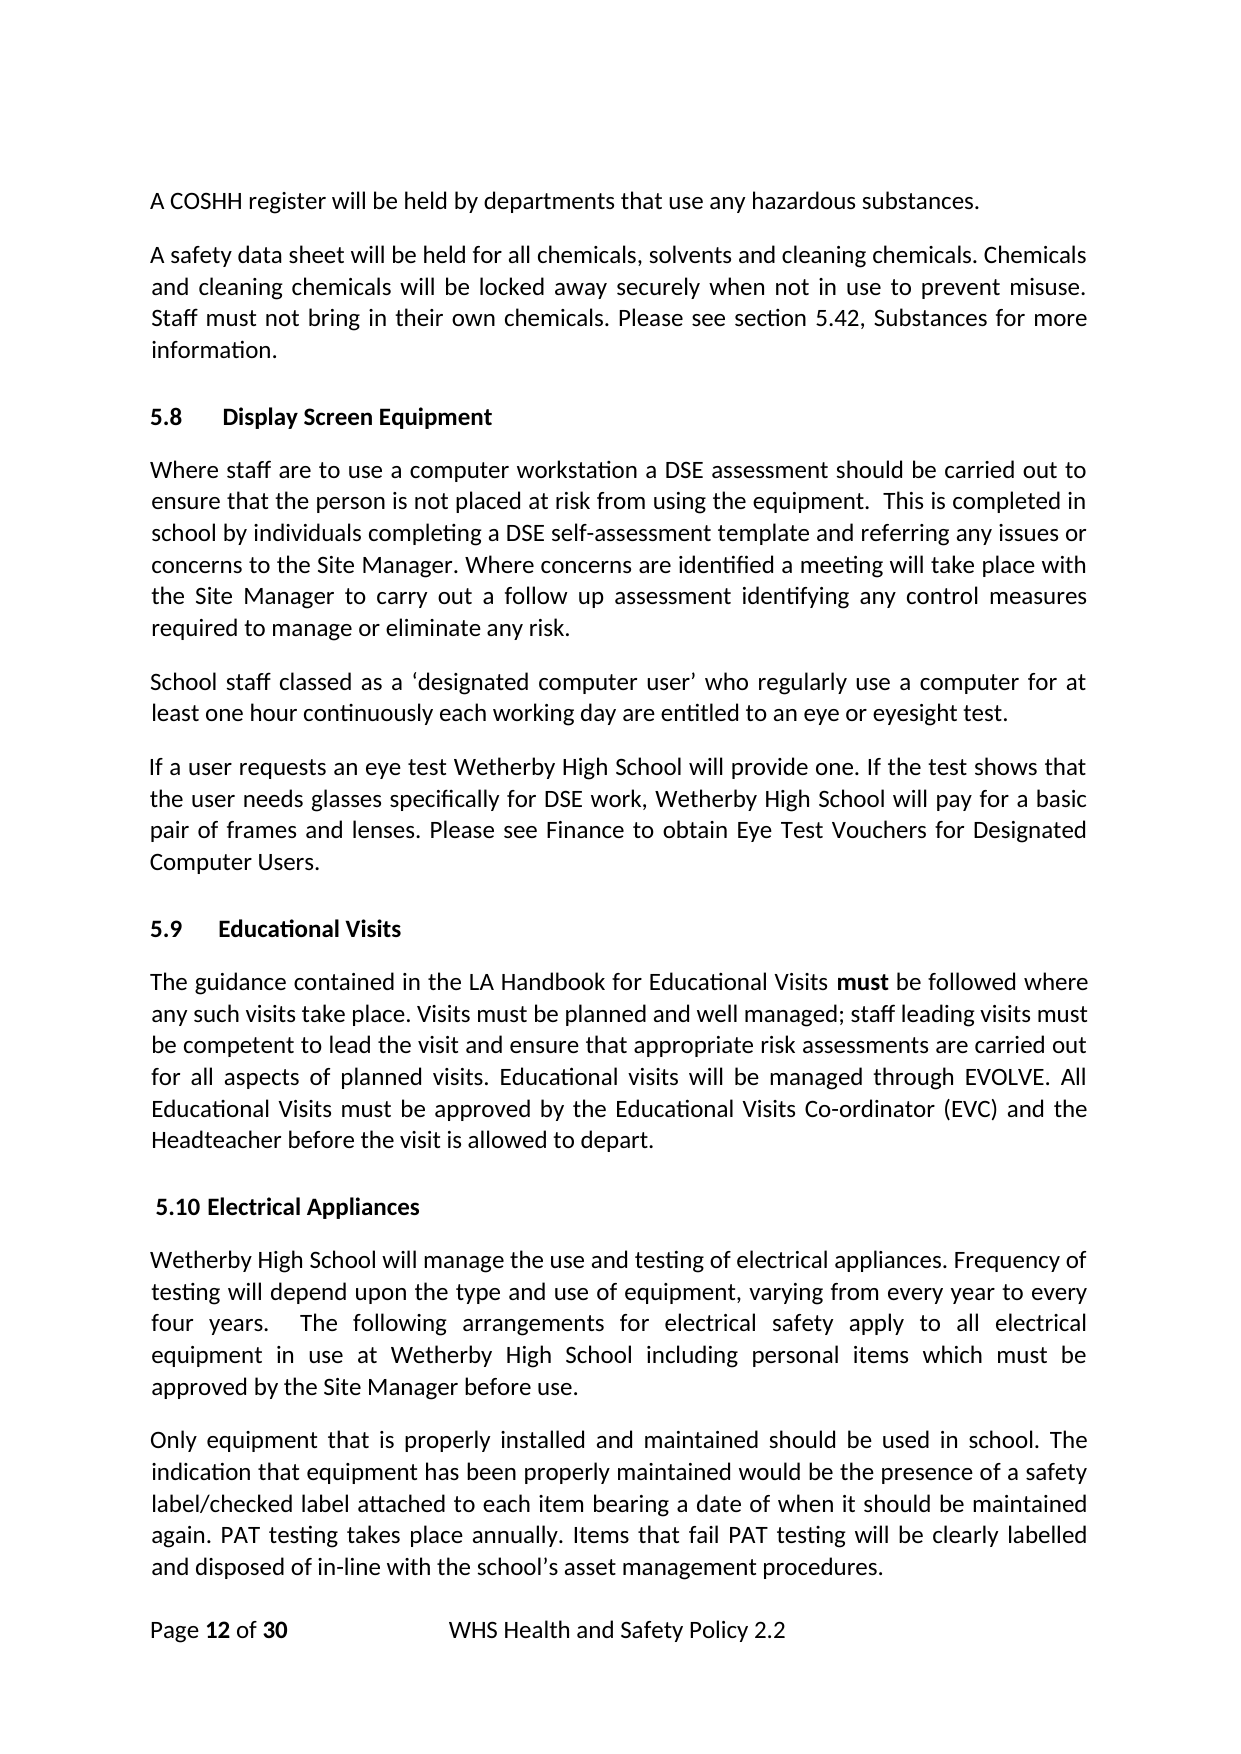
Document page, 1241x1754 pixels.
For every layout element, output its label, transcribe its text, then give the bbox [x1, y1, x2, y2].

text Only equipment that is properly installed and maintained should be used in school. The indication that equipment has been properly maintained would be the presence of a safety label/checked label attached to each item bearing a date of when it should be maintained again. PAT testing takes place annually. Items that fail PAT testing will be clearly labelled and disposed of in-line with the school’s asset management procedures. [150, 1424, 1089, 1582]
text Wetherby High School will manage the use and testing of electrical appliances. Frequency of testing will depend upon the type and use of equipment, varying from every year to every four years. The following arrangements for electrical safety apply to all electrical equipment in use at Wetherby High School including personal items which must be approved by the Site Manager before use. [150, 1244, 1089, 1401]
text The guidance contained in the LA Handbook for Educational Visits must be followed where any such visits take place. Visits must be planned and well managed; staff leading visits must be competent to lead the visit and ensure that appropriate risk assessments are carried out for all aspects of planned visits. Educational visits will be managed through EVOLVE. All Educational Visits must be approved by the Educational Visits Co-ordinator (EVC) and the Headteacher before the visit is allowed to depart. [150, 966, 1089, 1155]
text Where staff are to use a computer workstation a DSE assessment should be carried out to ensure that the person is not placed at risk from using the equipment. This is completed in school by individuals completing a DSE self-assessment template and referring any issues or concerns to the Site Manager. Where concerns are identified a meeting will take place with the Site Manager to carry out a follow up assessment identifying any control measures required to manage or eliminate any risk. [150, 454, 1089, 643]
text A COSHH register will be held by departments that use any hazardous substances. [150, 185, 1089, 216]
subtitle 5.9 Educational Visits [150, 913, 1089, 943]
text A safety data sheet will be held for all chemicals, solvents and cleaning chemicals. Chemicals and cleaning chemicals will be locked away securely when not in use to prevent misuse. Staff must not bring in their own chemicals. Please see section 5.42, Substances for more information. [150, 239, 1089, 365]
subtitle 5.10 Electrical Appliances [155, 1191, 1089, 1221]
text School staff classed as a ‘designated computer user’ who regularly use a computer for at least one hour continuously each working day are entitled to an eye or eyesight test. [150, 666, 1089, 728]
subtitle 5.8 Display Screen Equipment [150, 401, 1089, 431]
text If a user requests an eye test Wetherby High School will provide one. If the test shows that the user needs glasses specifically for DSE work, Wetherby High School will pay for a basic pair of frames and lenses. Please see Finance to obtain Eye Test Vouchers for Designated Computer Users. [148, 751, 1089, 877]
